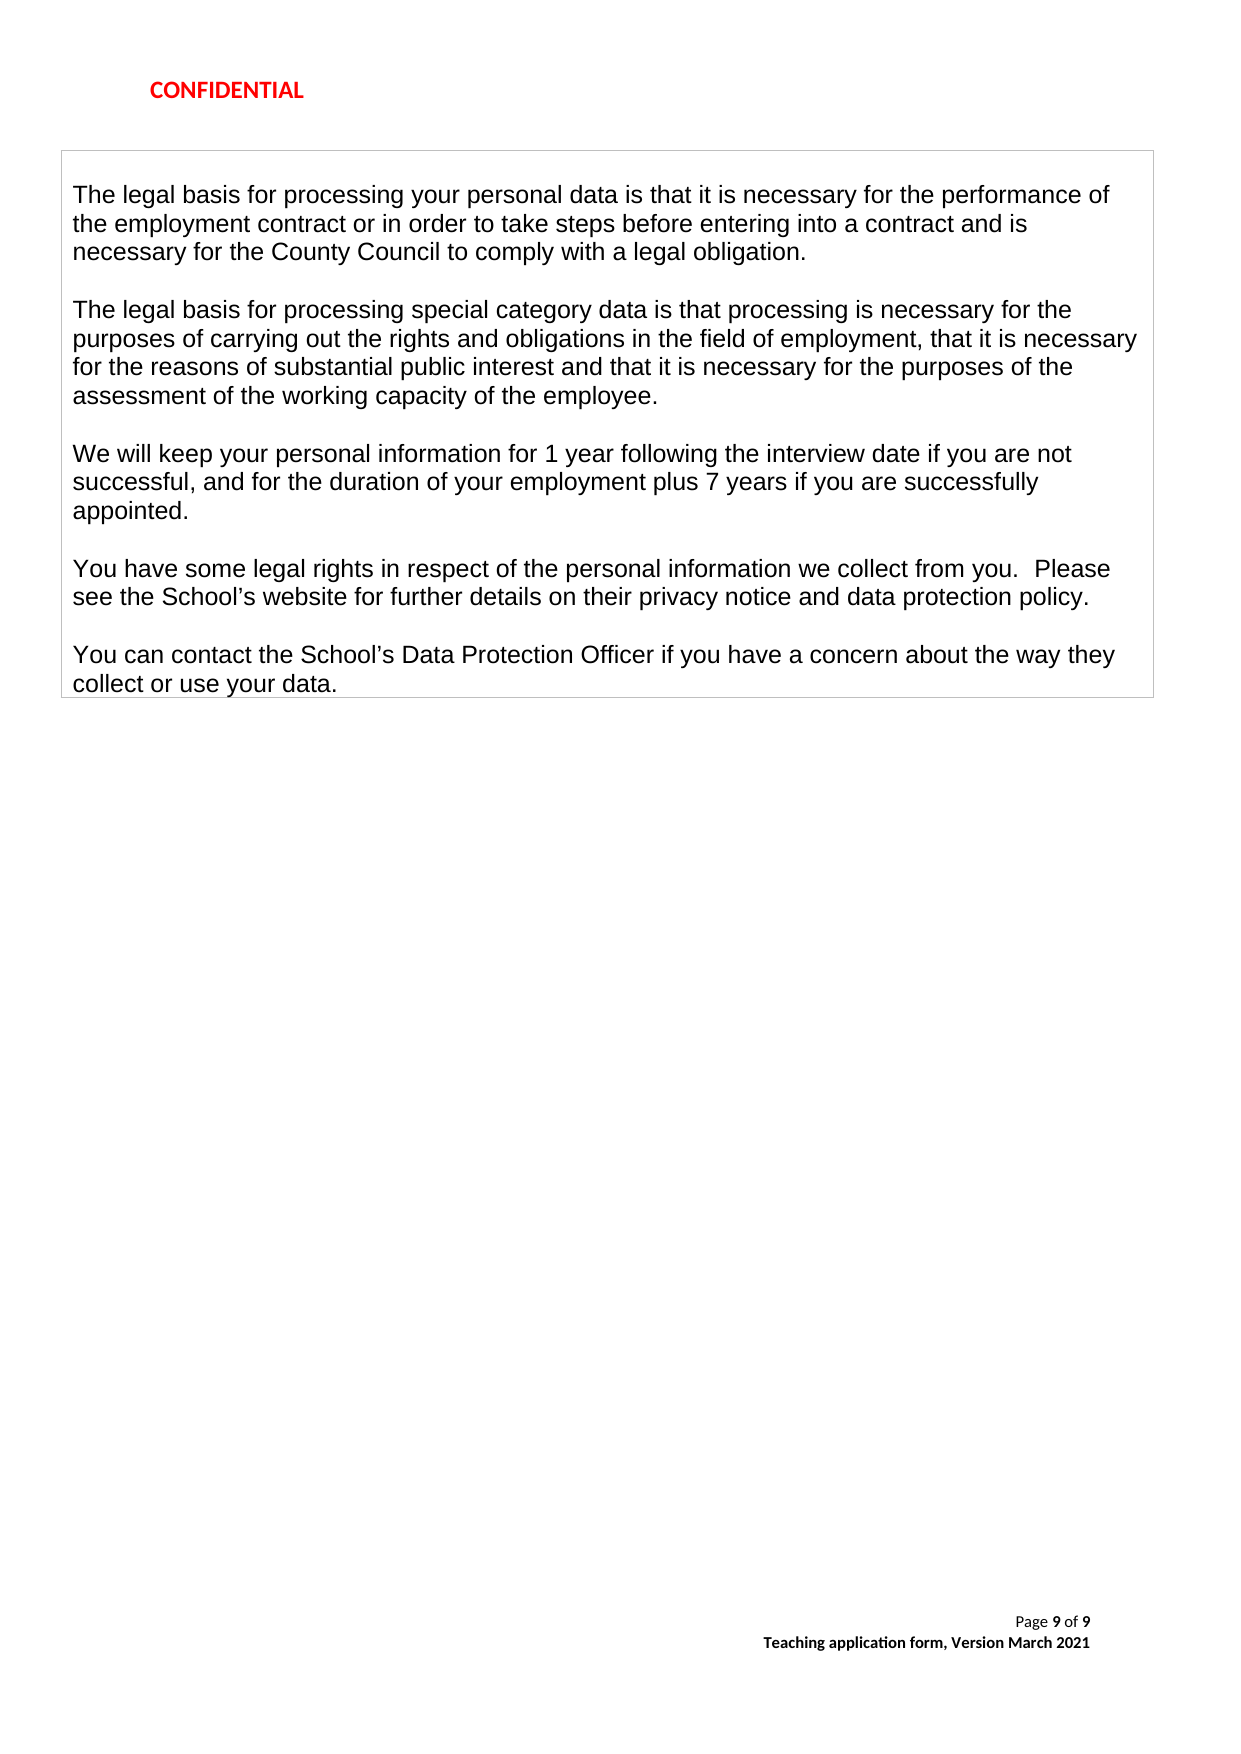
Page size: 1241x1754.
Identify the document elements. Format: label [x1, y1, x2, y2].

table_cell [62, 151, 1153, 697]
